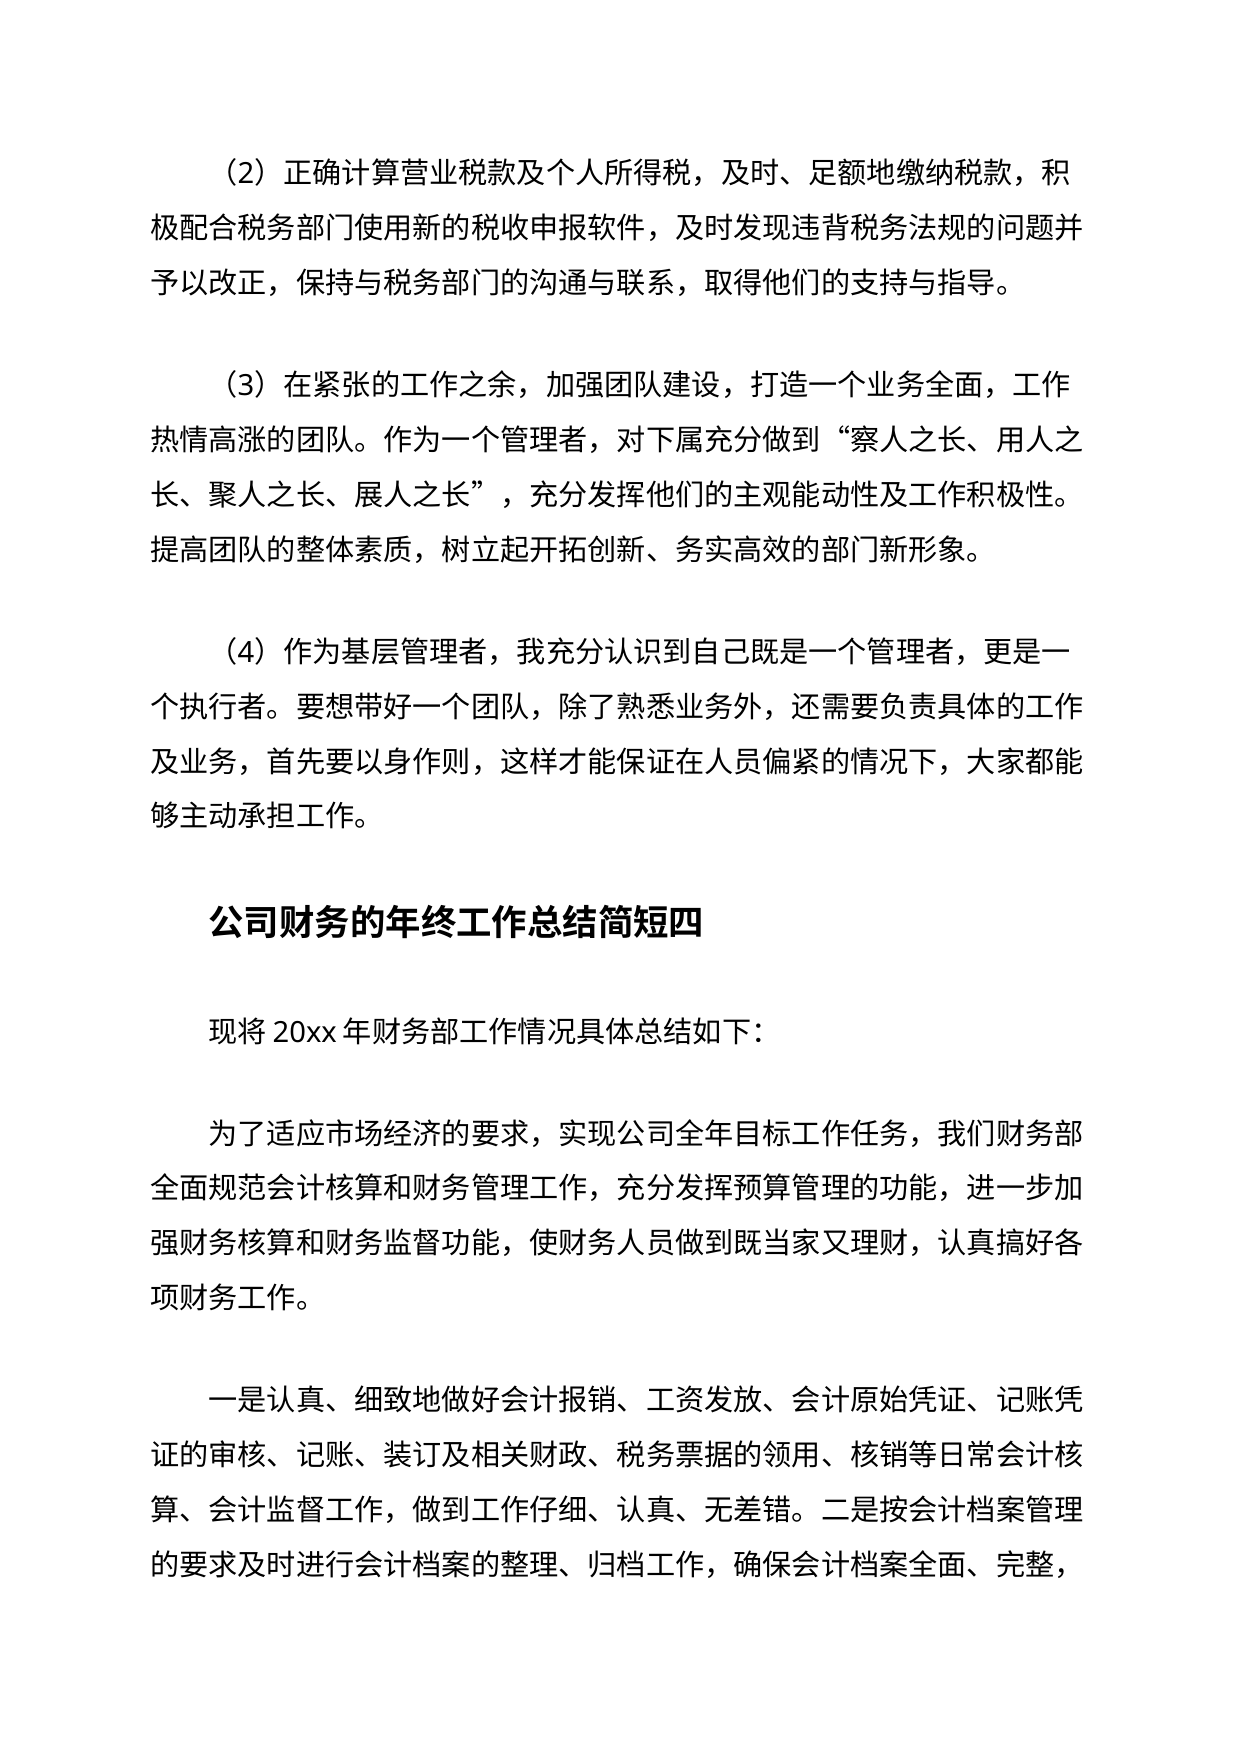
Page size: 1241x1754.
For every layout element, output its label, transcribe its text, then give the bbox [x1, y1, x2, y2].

text （3）在紧张的工作之余，加强团队建设，打造一个业务全面，工作热情高涨的团队。作为一个管理者，对下属充分做到“察人之长、用人之长、聚人之长、展人之长”，充分发挥他们的主观能动性及工作积极性。提高团队的整体素质，树立起开拓创新、务实高效的部门新形象。 [150, 362, 1090, 569]
text 为了适应市场经济的要求，实现公司全年目标工作任务，我们财务部全面规范会计核算和财务管理工作，充分发挥预算管理的功能，进一步加强财务核算和财务监督功能，使财务人员做到既当家又理财，认真搞好各项财务工作。 [150, 1110, 1090, 1317]
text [150, 1377, 1090, 1584]
text （4）作为基层管理者，我充分认识到自己既是一个管理者，更是一个执行者。要想带好一个团队，除了熟悉业务外，还需要负责具体的工作及业务，首先要以身作则，这样才能保证在人员偏紧的情况下，大家都能够主动承担工作。 [150, 628, 1090, 835]
text 公司财务的年终工作总结简短四 [150, 895, 1090, 946]
text （2）正确计算营业税款及个人所得税，及时、足额地缴纳税款，积极配合税务部门使用新的税收申报软件，及时发现违背税务法规的问题并予以改正，保持与税务部门的沟通与联系，取得他们的支持与指导。 [150, 150, 1090, 302]
text 现将20xx年财务部工作情况具体总结如下： [150, 1008, 1090, 1051]
